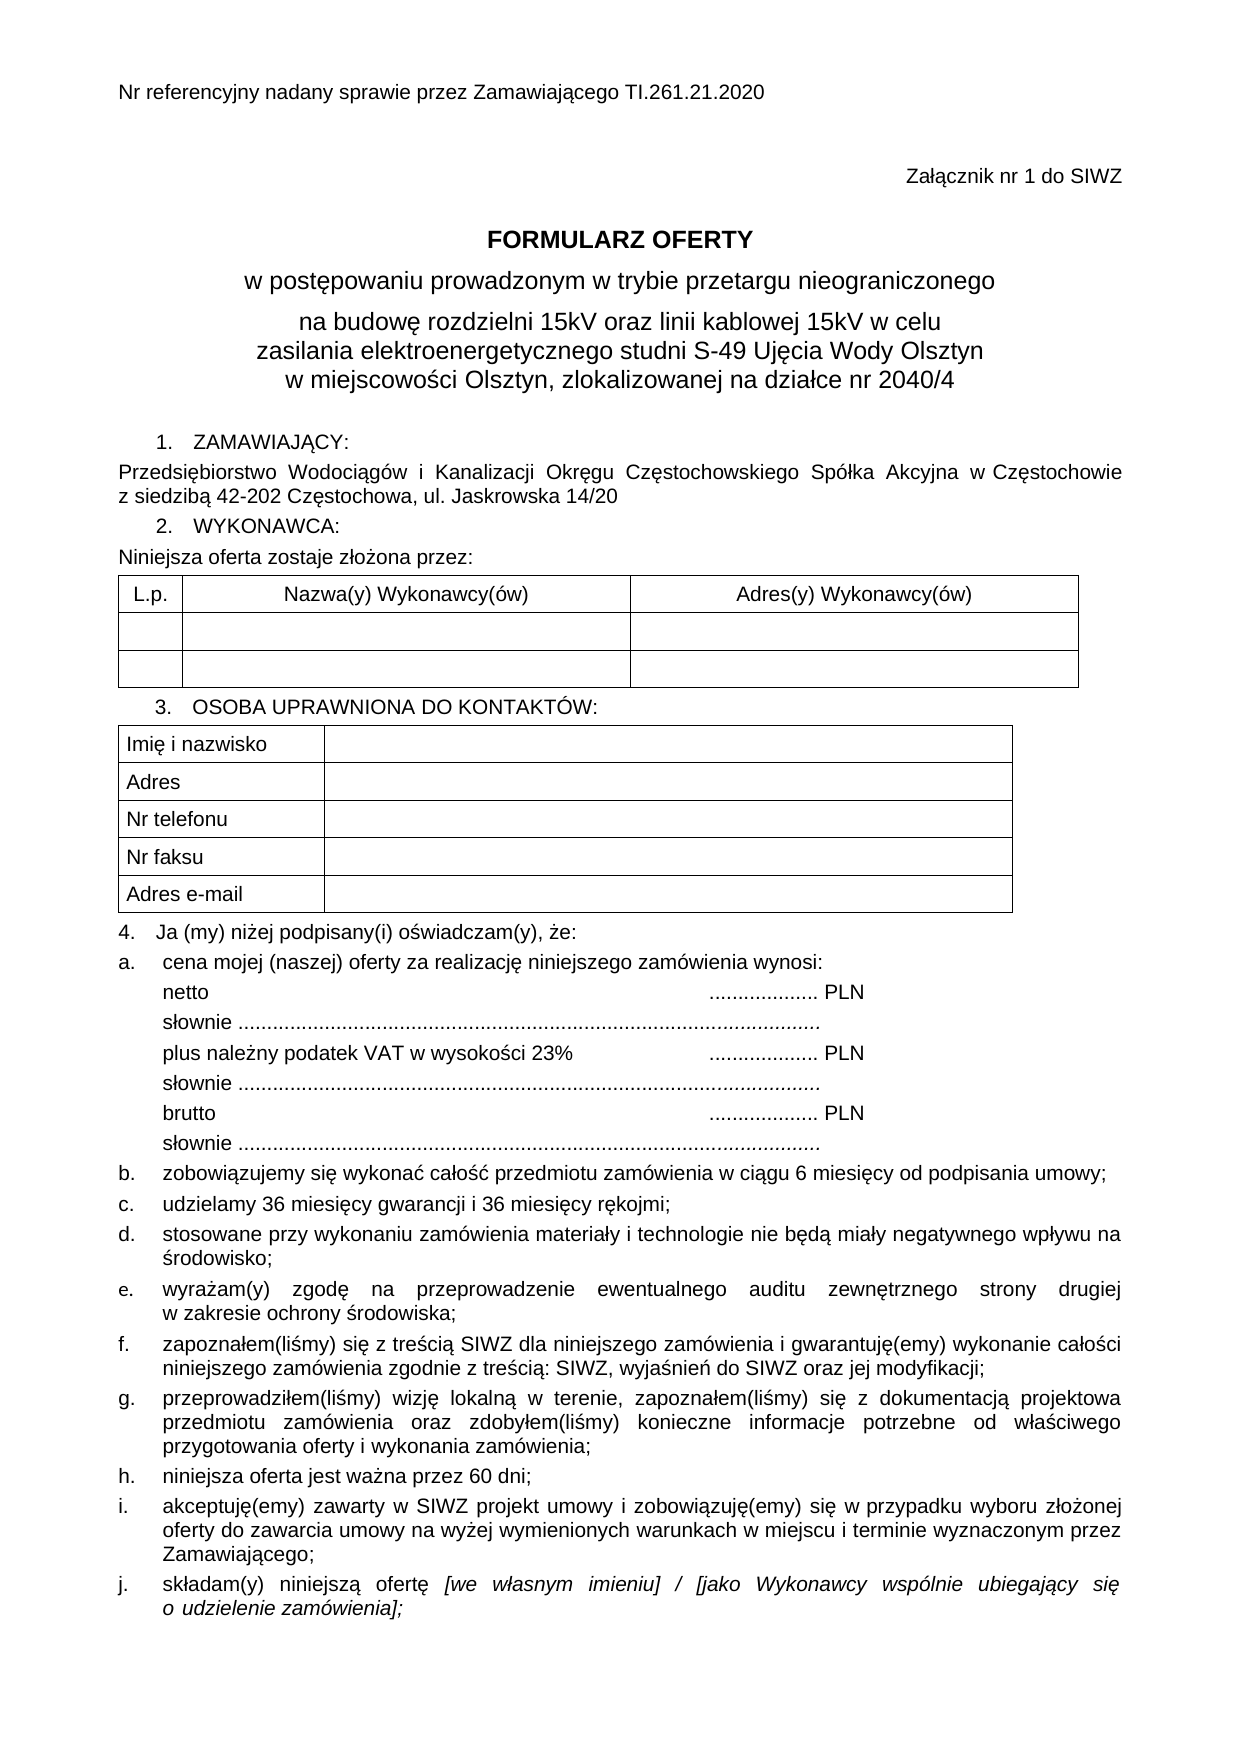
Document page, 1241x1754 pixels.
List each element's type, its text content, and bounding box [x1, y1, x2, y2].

table_cell Nr faksu [119, 838, 324, 875]
list udzielamy 36 miesięcy gwarancji i 36 miesięcy rękojmi; [118, 1191, 1122, 1215]
text Załącznik nr 1 do SIWZ [118, 164, 1122, 188]
text słownie ..................................................................................................... [162, 1010, 1122, 1034]
text brutto ................... PLN [162, 1101, 1122, 1125]
table_cell [325, 801, 1012, 837]
list Ja (my) niżej podpisany(i) oświadczam(y), że: [118, 919, 1122, 943]
list zobowiązujemy się wykonać całość przedmiotu zamówienia w ciągu 6 miesięcy od podpisania umowy; [118, 1161, 1122, 1185]
table_cell [325, 763, 1012, 800]
list OSOBA UPRAWNIONA DO KONTAKTÓW: [154, 694, 1122, 718]
text słownie ..................................................................................................... [162, 1131, 1122, 1155]
text FORMULARZ OFERTY [118, 225, 1122, 253]
table_cell [325, 876, 1012, 912]
text plus należny podatek VAT w wysokości 23% ................... PLN [162, 1040, 1122, 1064]
table_cell Adres e-mail [119, 876, 324, 912]
table_cell [631, 613, 1078, 650]
list niniejsza oferta jest ważna przez 60 dni; [118, 1464, 1122, 1488]
table_cell Adres [119, 763, 324, 800]
table_cell [119, 651, 182, 687]
text Przedsiębiorstwo Wodociągów i Kanalizacji Okręgu Częstochowskiego Spółka Akcyjna w Częstochowie z siedzibą 42-202 Częstochowa, ul. Jaskrowska 14/20 [118, 460, 1122, 508]
list stosowane przy wykonaniu zamówienia materiały i technologie nie będą miały negatywnego wpływu na środowisko; [118, 1222, 1122, 1269]
list akceptuję(emy) zawarty w SIWZ projekt umowy i zobowiązuję(emy) się w przypadku wyboru złożonej oferty do zawarcia umowy na wyżej wymienionych warunkach w miejscu i terminie wyznaczonym przez Zamawiającego; [118, 1494, 1122, 1566]
list cena mojej (naszej) oferty za realizację niniejszego zamówienia wynosi: [118, 950, 1122, 974]
list zapoznałem(liśmy) się z treścią SIWZ dla niniejszego zamówienia i gwarantuję(emy) wykonanie całości niniejszego zamówienia zgodnie z treścią: SIWZ, wyjaśnień do SIWZ oraz jej modyfikacji; [118, 1331, 1122, 1379]
text Niniejsza oferta zostaje złożona przez: [118, 544, 1122, 568]
table_cell [183, 651, 630, 687]
text w postępowaniu prowadzonym w trybie przetargu nieograniczonego [118, 266, 1122, 295]
table_cell [325, 838, 1012, 875]
text słownie ..................................................................................................... [162, 1071, 1122, 1094]
text na budowę rozdzielni 15kV oraz linii kablowej 15kV w celu zasilania elektroenergetycznego studni S-49 Ujęcia Wody Olsztyn w miejscowości Olsztyn, zlokalizowanej na działce nr 2040/4 [118, 307, 1122, 393]
list składam(y) niniejszą ofertę [we własnym imieniu] / [jako Wykonawcy wspólnie ubiegający się o udzielenie zamówienia]; [118, 1572, 1122, 1620]
table_header Imię i nazwisko [119, 726, 324, 762]
list ZAMAWIAJĄCY: [156, 430, 1122, 454]
text netto ................... PLN [162, 980, 1122, 1004]
list przeprowadziłem(liśmy) wizję lokalną w terenie, zapoznałem(liśmy) się z dokumentacją projektowa przedmiotu zamówienia oraz zdobyłem(liśmy) konieczne informacje potrzebne od właściwego przygotowania oferty i wykonania zamówienia; [118, 1386, 1122, 1457]
table_cell [631, 651, 1078, 687]
table_header Nazwa(y) Wykonawcy(ów) [183, 576, 630, 612]
list WYKONAWCA: [156, 514, 1122, 538]
table_header [325, 726, 1012, 762]
table_cell [183, 613, 630, 650]
table_header L.p. [119, 576, 182, 612]
table_cell [119, 613, 182, 650]
table_header Adres(y) Wykonawcy(ów) [631, 576, 1078, 612]
table_cell Nr telefonu [119, 801, 324, 837]
list wyrażam(y) zgodę na przeprowadzenie ewentualnego auditu zewnętrznego strony drugiej w zakresie ochrony środowiska; [118, 1276, 1122, 1325]
